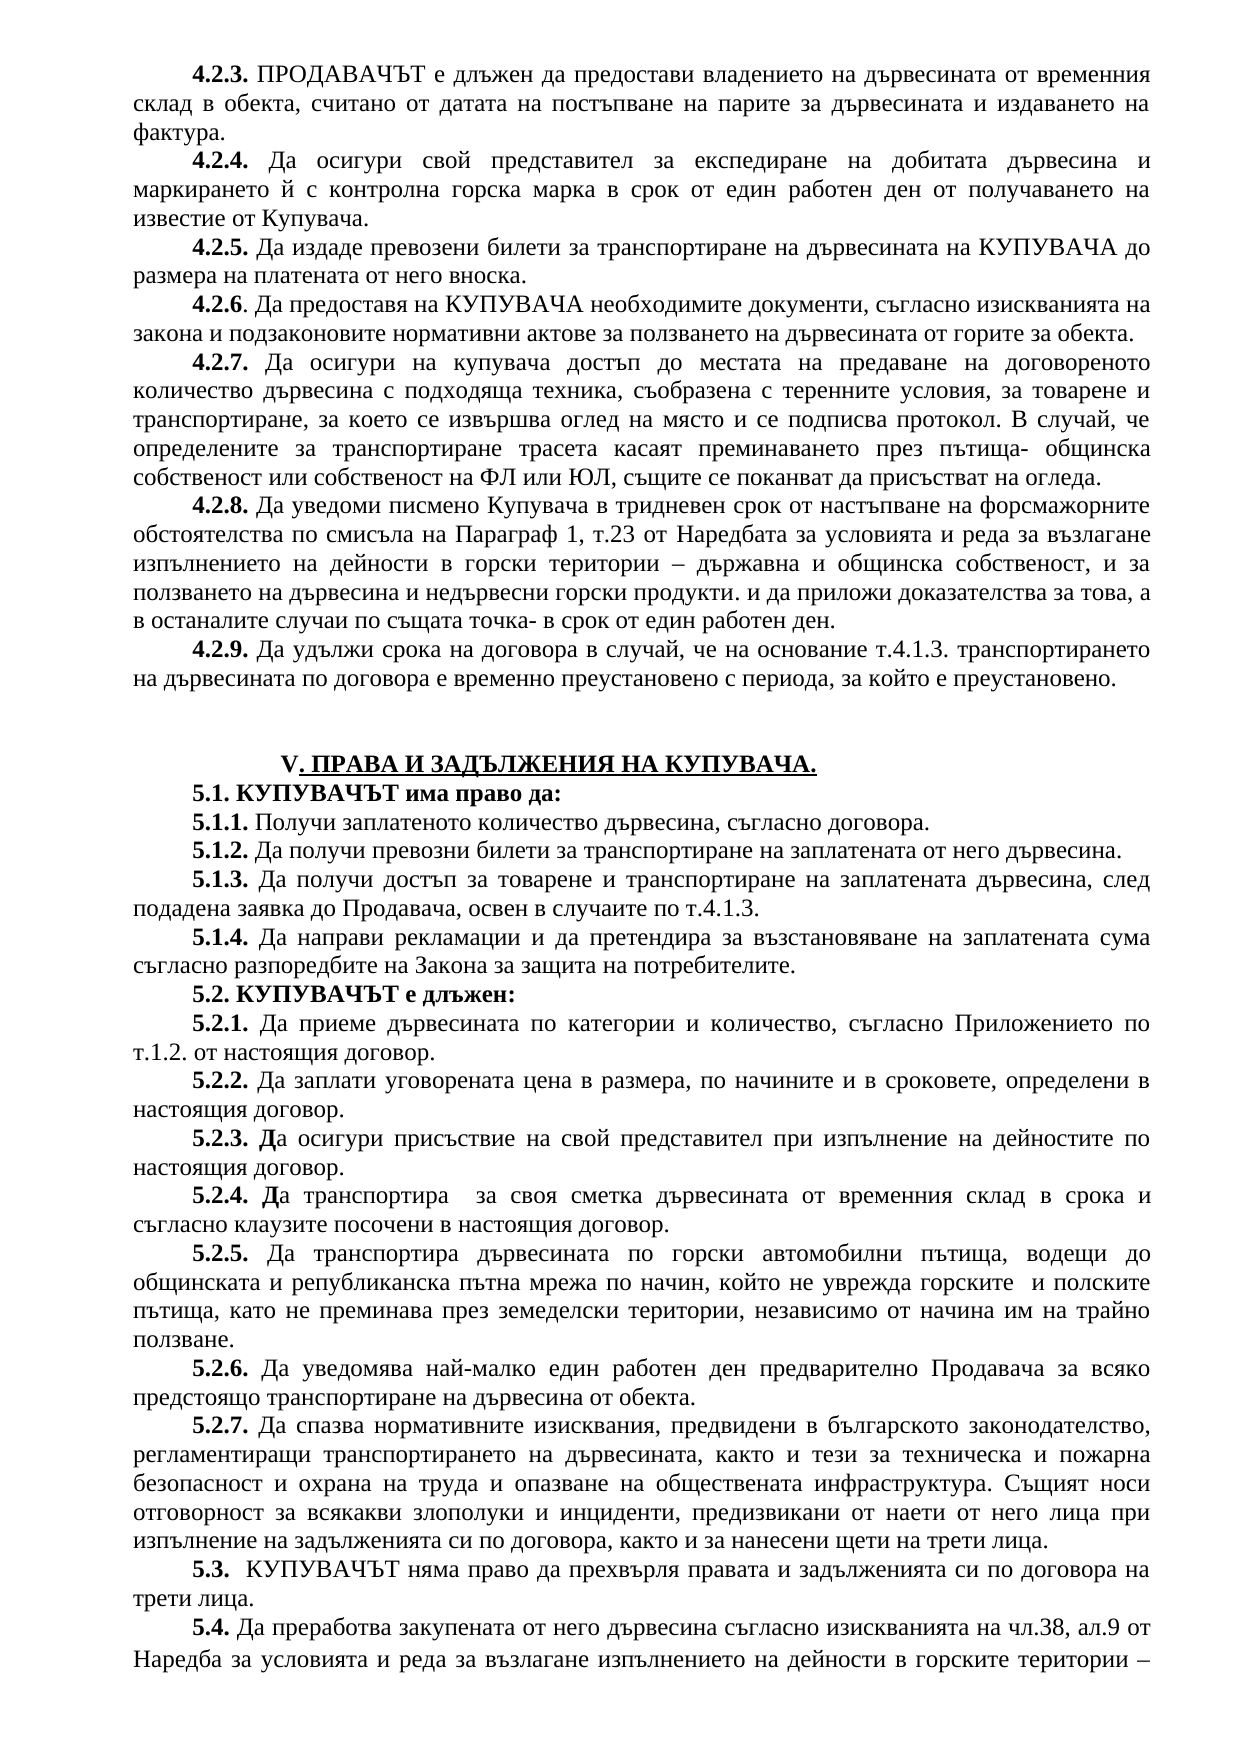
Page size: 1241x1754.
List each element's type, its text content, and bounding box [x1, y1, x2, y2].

text 5.3. КУПУВАЧЪТ няма право да прехвърля правата и задълженията си по договора на трети лица. [133, 1554, 1152, 1612]
text 5.2.3. Да осигури присъствие на свой представител при изпълнение на дейностите по настоящия договор. [133, 1123, 1152, 1180]
text 5.2. КУПУВАЧЪТ е длъжен: [133, 979, 1152, 1008]
text 4.2.6. Да предоставя на КУПУВАЧА необходимите документи, съгласно изискванията на закона и подзаконовите нормативни актове за ползването на дървесината от горите за обекта. [133, 289, 1152, 347]
text 5.2.4. Да транспортира за своя сметка дървесината от временния склад в срока и съгласно клаузите посочени в настоящия договор. [133, 1180, 1152, 1238]
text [133, 1612, 1152, 1673]
text 5.2.6. Да уведомява най-малко един работен ден предварително Продавача за всяко предстоящо транспортиране на дървесина от обекта. [133, 1353, 1152, 1410]
text 4.2.4. Да осигури свой представител за експедиране на добитата дървесина и маркирането й с контролна горска марка в срок от един работен ден от получаването на известие от Купувача. [133, 145, 1152, 232]
text 4.2.8. Да уведоми писмено Купувача в тридневен срок от настъпване на форсмажорните обстоятелства по смисъла на Параграф 1, т.23 от Наредбата за условията и реда за възлагане изпълнението на дейности в горски територии – държавна и общинска собственост, и за ползването на дървесина и недървесни горски продукти. и да приложи доказателства за това, а в останалите случаи по същата точка- в срок от един работен ден. [133, 490, 1152, 634]
text 4.2.9. Да удължи срока на договора в случай, че на основание т.4.1.3. транспортирането на дървесината по договора е временно преустановено с периода, за който е преустановено. [133, 634, 1152, 692]
text 4.2.7. Да осигури на купувача достъп до местата на предаване на договореното количество дървесина с подходяща техника, съобразена с теренните условия, за товарене и транспортиране, за което се извършва оглед на място и се подписва протокол. В случай, че определените за транспортиране трасета касаят преминаването през пътища- общинска собственост или собственост на ФЛ или ЮЛ, същите се поканват да присъстват на огледа. [133, 347, 1152, 490]
text 5.2.2. Да заплати уговорената цена в размера, по начините и в сроковете, определени в настоящия договор. [133, 1065, 1152, 1123]
text 5.1. КУПУВАЧЪТ има право да: [133, 778, 1152, 807]
text 5.2.1. Да приеме дървесината по категории и количество, съгласно Приложението по т.1.2. от настоящия договор. [133, 1008, 1152, 1065]
text 5.2.7. Да спазва нормативните изисквания, предвидени в българското законодателство, регламентиращи транспортирането на дървесината, както и тези за техническа и пожарна безопасност и охрана на труда и опазване на обществената инфраструктура. Същият носи отговорност за всякакви злополуки и инциденти, предизвикани от наети от него лица при изпълнение на задълженията си по договора, както и за нанесени щети на трети лица. [133, 1410, 1152, 1554]
text 5.1.3. Да получи достъп за товарене и транспортиране на заплатената дървесина, след подадена заявка до Продавача, освен в случаите по т.4.1.3. [133, 864, 1152, 922]
text 5.1.1. Получи заплатеното количество дървесина, съгласно договора. [133, 807, 1152, 835]
text 5.1.4. Да направи рекламации и да претендира за възстановяване на заплатената сума съгласно разпоредбите на Закона за защита на потребителите. [133, 922, 1152, 979]
text 4.2.5. Да издаде превозени билети за транспортиране на дървесината на КУПУВАЧА до размера на платената от него вноска. [133, 232, 1152, 289]
text V. ПРАВА И ЗАДЪЛЖЕНИЯ НА КУПУВАЧА. [207, 749, 1152, 778]
text 4.2.3. ПРОДАВАЧЪТ е длъжен да предостави владението на дървесината от временния склад в обекта, считано от датата на постъпване на парите за дървесината и издаването на фактура. [133, 59, 1152, 145]
text 5.2.5. Да транспортира дървесината по горски автомобилни пътища, водещи до общинската и републиканска пътна мрежа по начин, който не уврежда горските и полските пътища, като не преминава през земеделски територии, независимо от начина им на трайно ползване. [133, 1238, 1152, 1353]
text 5.1.2. Да получи превозни билети за транспортиране на заплатената от него дървесина. [133, 835, 1152, 864]
